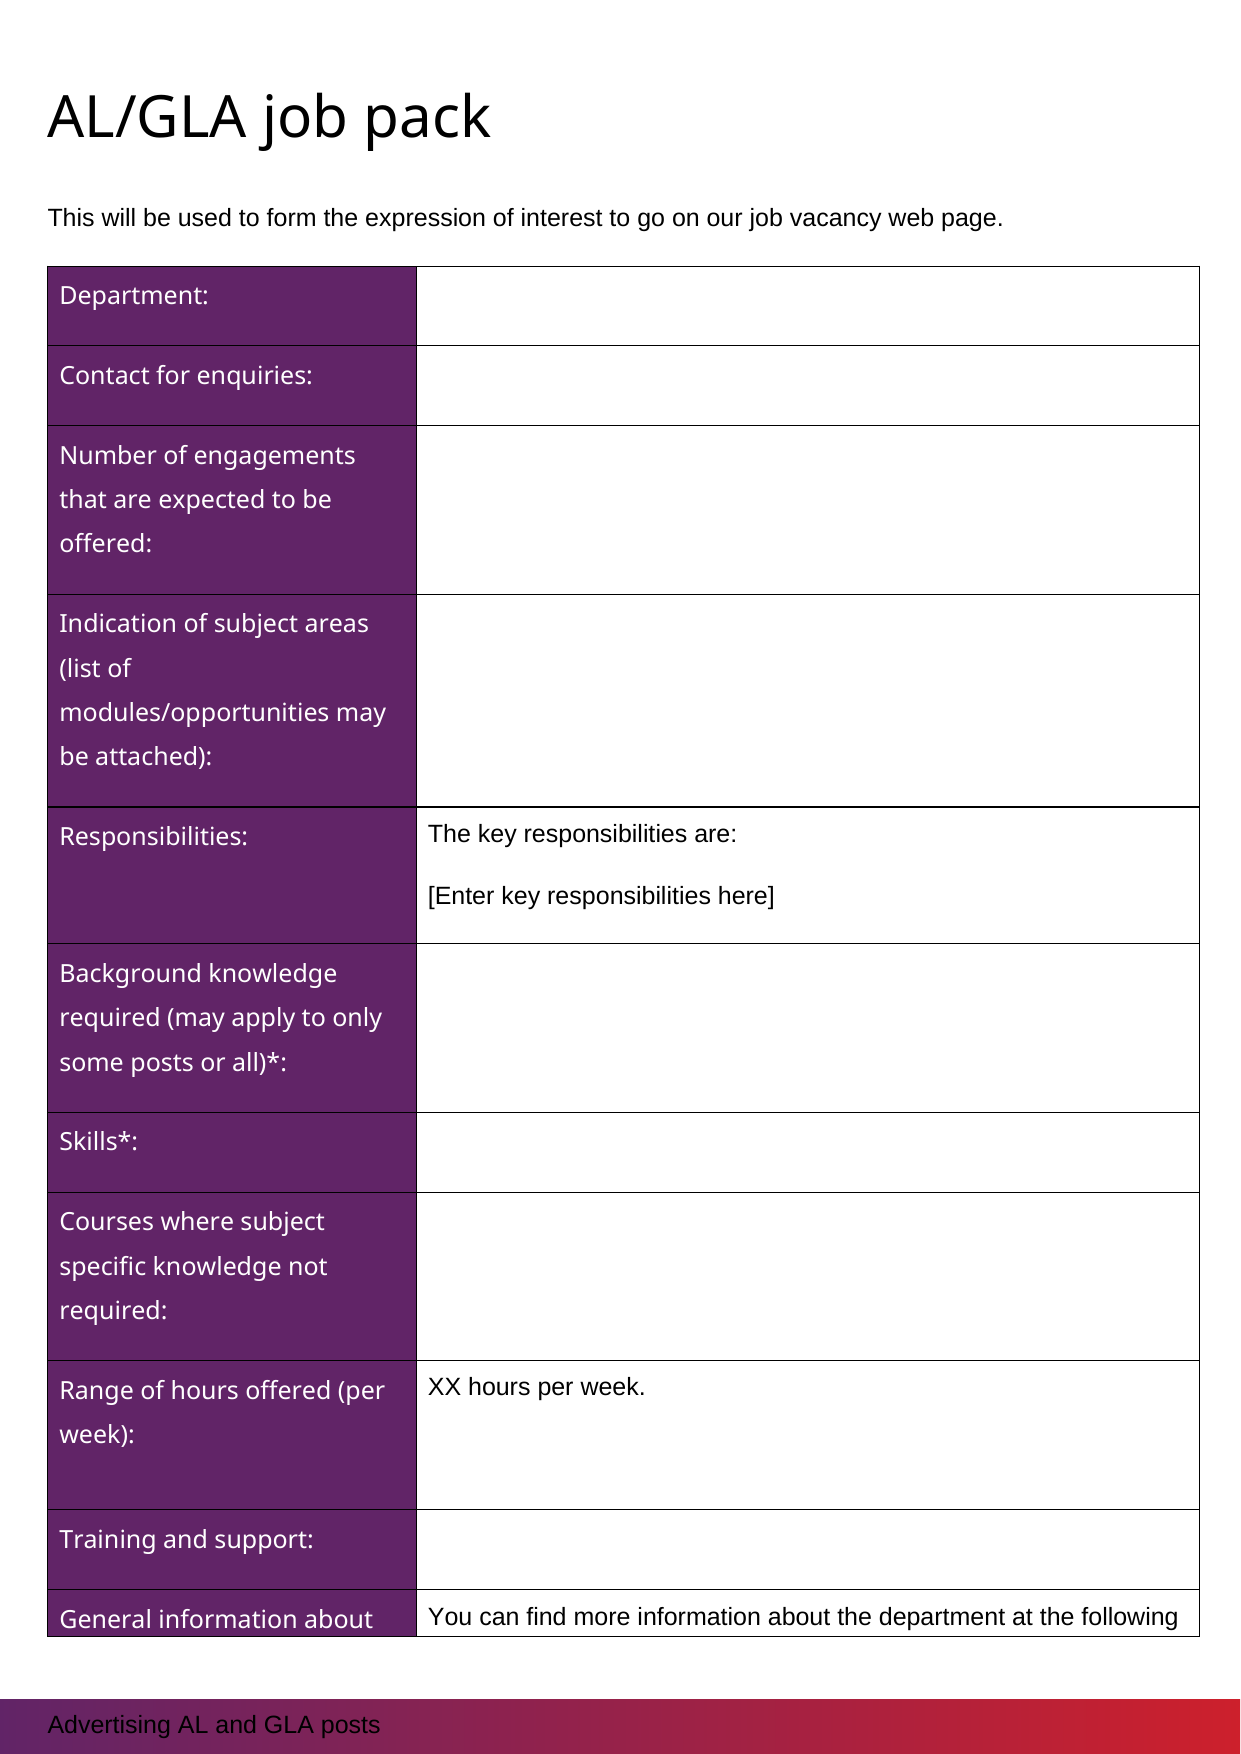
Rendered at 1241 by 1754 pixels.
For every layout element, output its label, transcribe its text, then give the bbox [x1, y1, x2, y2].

subtitle AL/GLA job pack [47, 75, 1193, 154]
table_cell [48, 1590, 416, 1636]
table_cell The key responsibilities are: [Enter key responsibilities here] [417, 808, 1199, 943]
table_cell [417, 1590, 1199, 1636]
table_cell Training and support: [48, 1510, 416, 1589]
table_cell [417, 426, 1199, 594]
table_cell Courses where subject specific knowledge not required: [48, 1193, 416, 1360]
table_cell [417, 1510, 1199, 1589]
table_cell [417, 1113, 1199, 1192]
table_cell Indication of subject areas (list of modules/opportunities may be attached): [48, 595, 416, 806]
table_cell [417, 1193, 1199, 1360]
table_cell Range of hours offered (per week): [48, 1361, 416, 1509]
table_cell Number of engagements that are expected to be offered: [48, 426, 416, 594]
table_cell Responsibilities: [48, 808, 416, 943]
table_header [417, 267, 1199, 345]
table_cell XX hours per week. [417, 1361, 1199, 1509]
table_cell [417, 595, 1199, 806]
text This will be used to form the expression of interest to go on our job vacancy web page. [47, 203, 1193, 232]
table_cell [417, 944, 1199, 1112]
table_cell Skills*: [48, 1113, 416, 1192]
table_cell [417, 346, 1199, 425]
table_header Department: [48, 267, 416, 345]
table_cell Background knowledge required (may apply to only some posts or all)*: [48, 944, 416, 1112]
table_cell Contact for enquiries: [48, 346, 416, 425]
